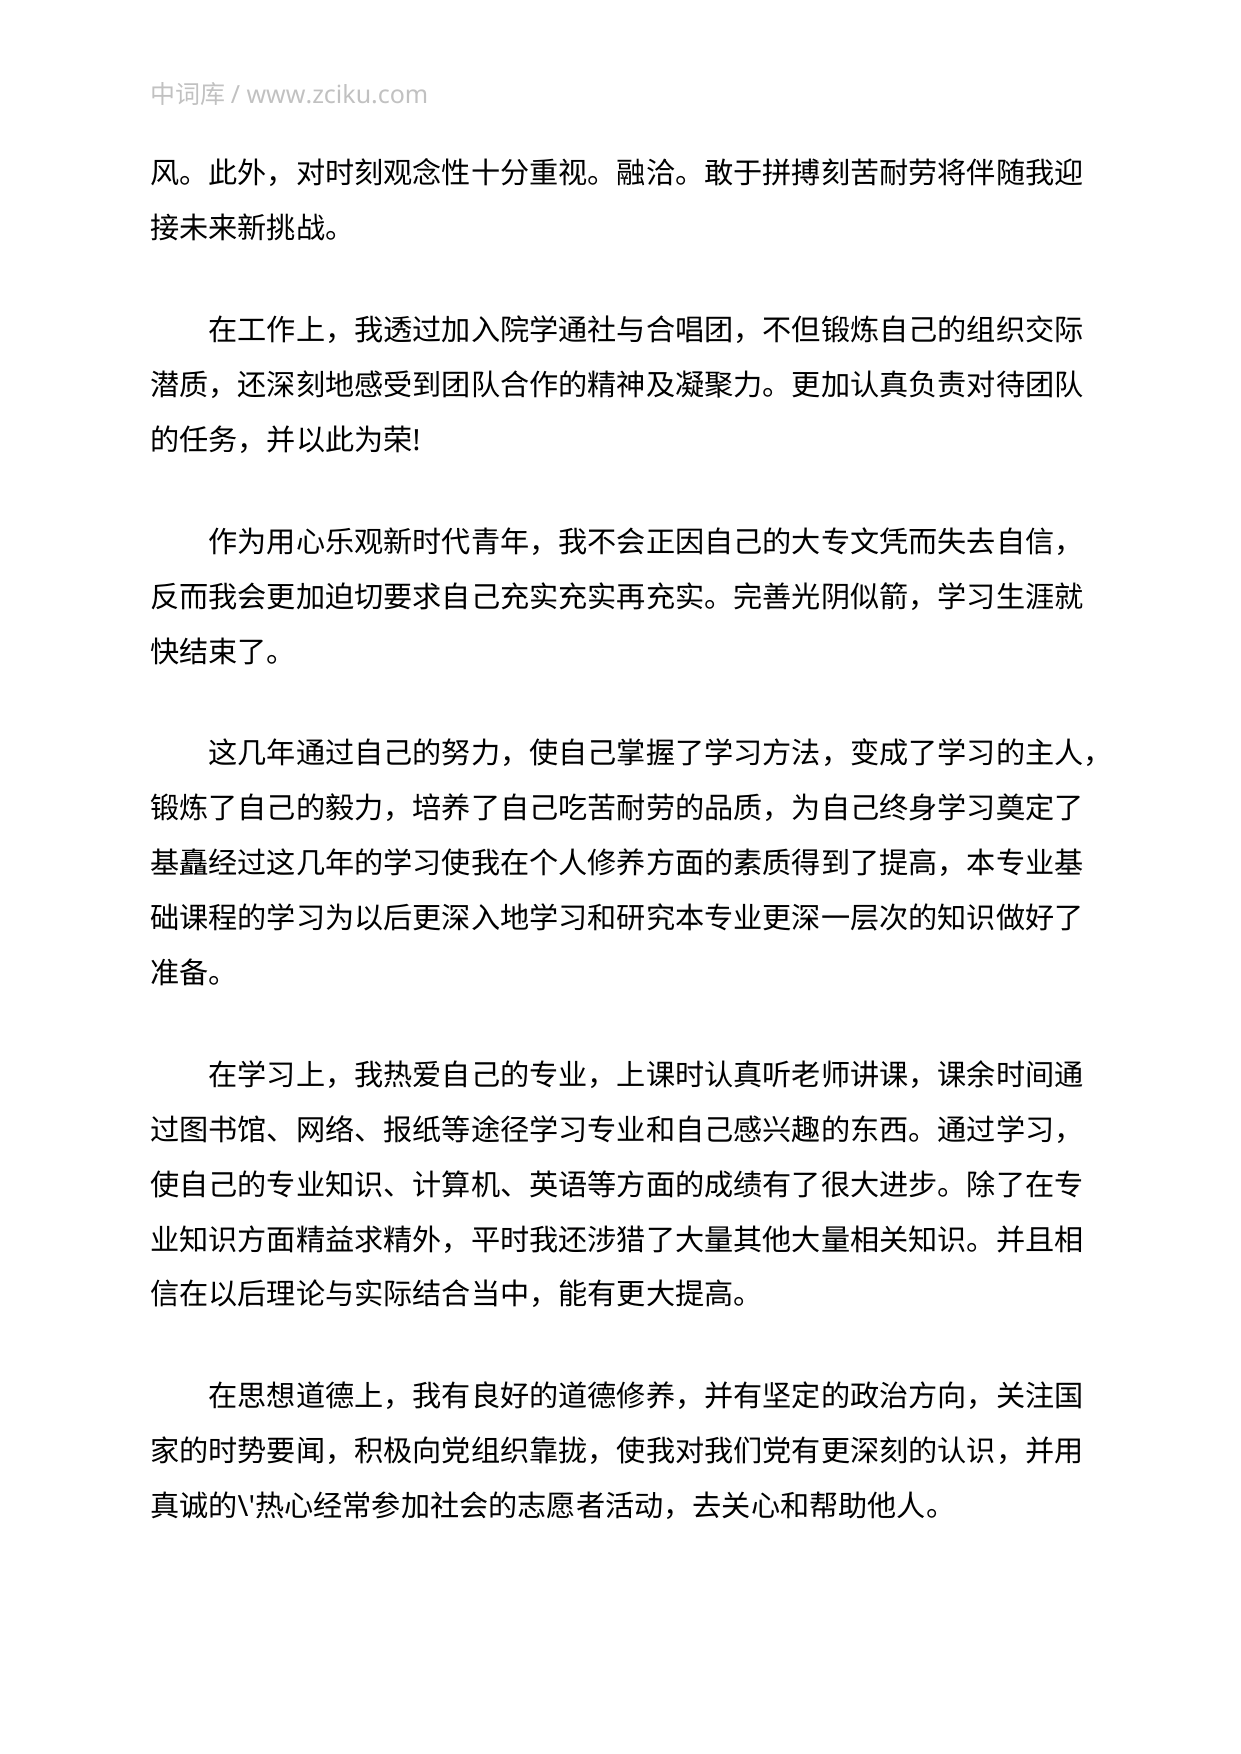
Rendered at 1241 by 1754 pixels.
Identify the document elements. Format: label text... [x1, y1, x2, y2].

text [150, 150, 1090, 247]
text 在工作上，我透过加入院学通社与合唱团，不但锻炼自己的组织交际潜质，还深刻地感受到团队合作的精神及凝聚力。更加认真负责对待团队的任务，并以此为荣! [150, 307, 1090, 459]
text 在学习上，我热爱自己的专业，上课时认真听老师讲课，课余时间通过图书馆、网络、报纸等途径学习专业和自己感兴趣的东西。通过学习，使自己的专业知识、计算机、英语等方面的成绩有了很大进步。除了在专业知识方面精益求精外，平时我还涉猎了大量其他大量相关知识。并且相信在以后理论与实际结合当中，能有更大提高。 [150, 1051, 1090, 1313]
text 这几年通过自己的努力，使自己掌握了学习方法，变成了学习的主人，锻炼了自己的毅力，培养了自己吃苦耐劳的品质，为自己终身学习奠定了基矗经过这几年的学习使我在个人修养方面的素质得到了提高，本专业基础课程的学习为以后更深入地学习和研究本专业更深一层次的知识做好了准备。 [150, 730, 1090, 992]
text 作为用心乐观新时代青年，我不会正因自己的大专文凭而失去自信，反而我会更加迫切要求自己充实充实再充实。完善光阴似箭，学习生涯就快结束了。 [150, 518, 1090, 671]
text 在思想道德上，我有良好的道德修养，并有坚定的政治方向，关注国家的时势要闻，积极向党组织靠拢，使我对我们党有更深刻的认识，并用真诚的\'热心经常参加社会的志愿者活动，去关心和帮助他人。 [150, 1373, 1090, 1525]
